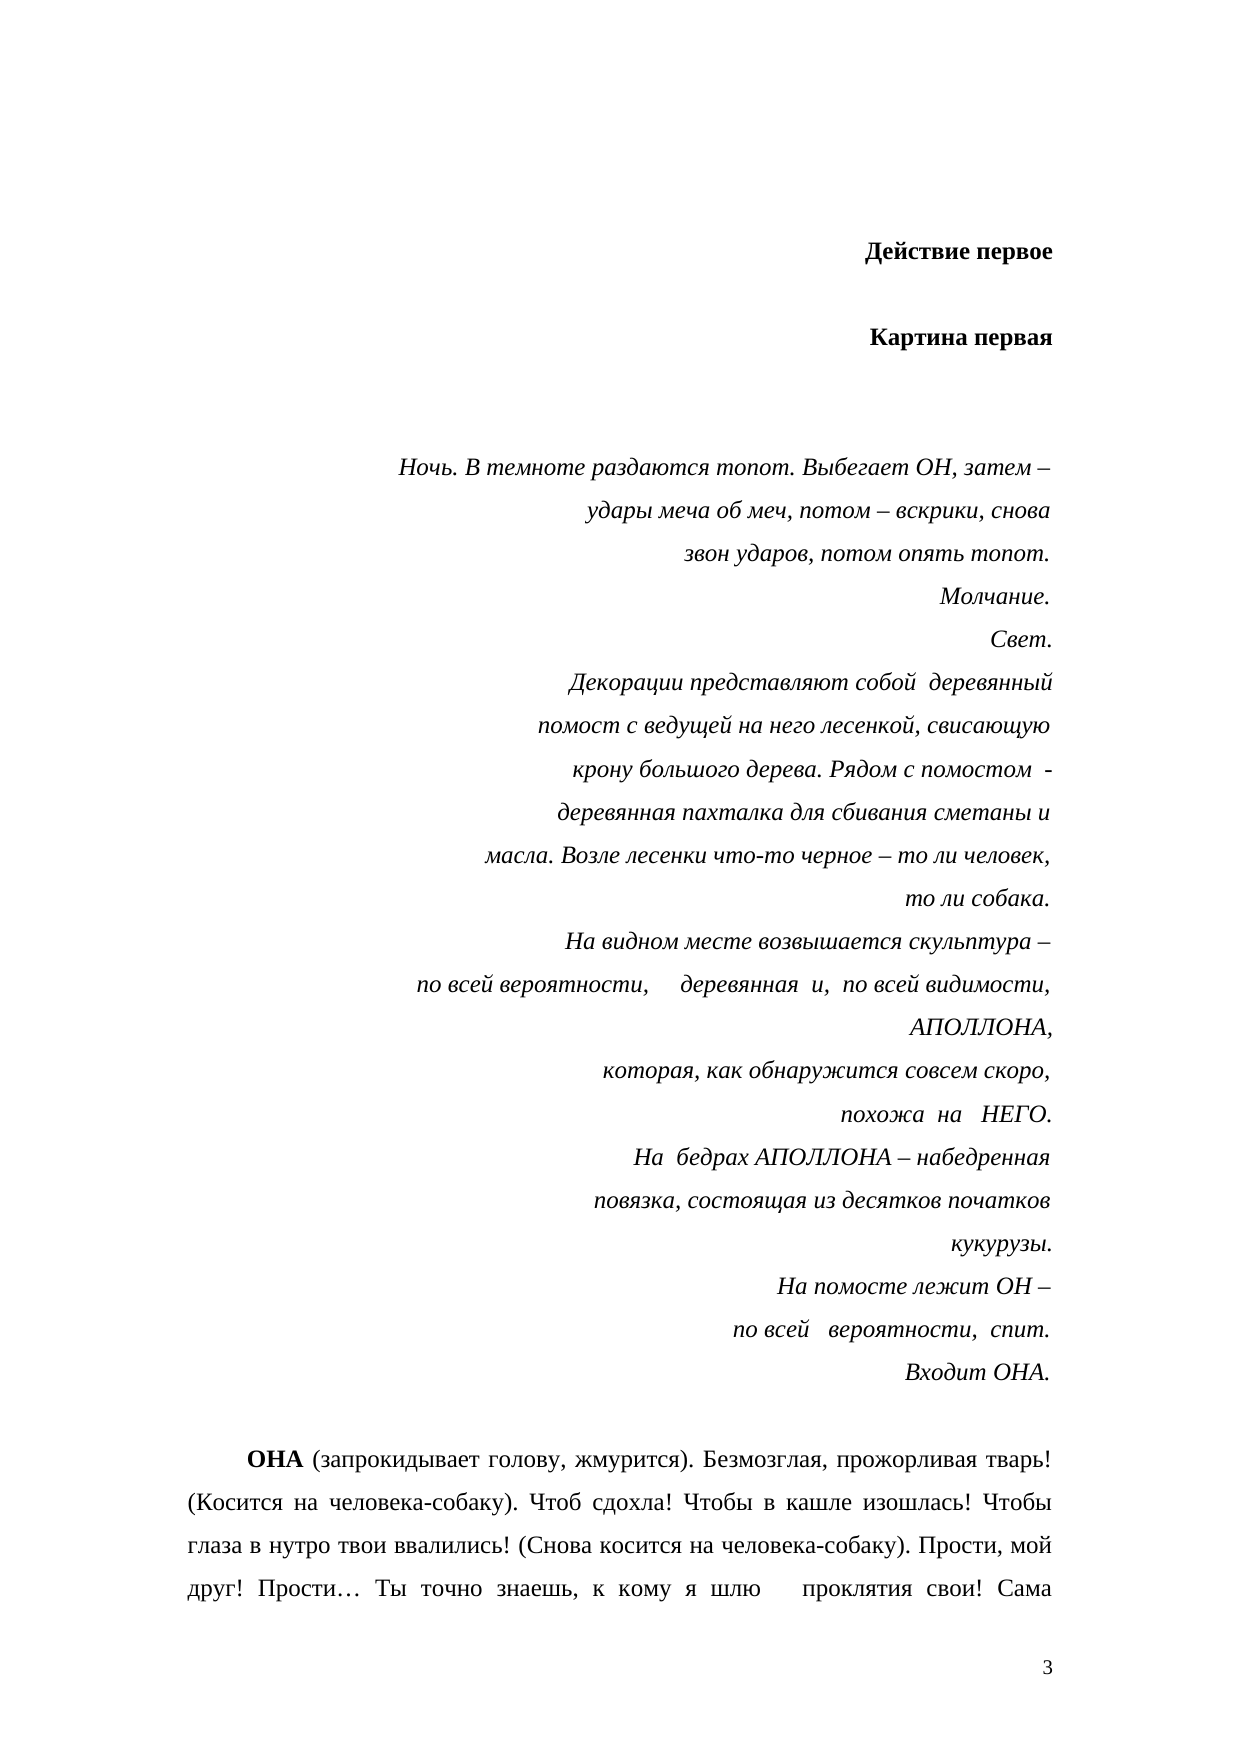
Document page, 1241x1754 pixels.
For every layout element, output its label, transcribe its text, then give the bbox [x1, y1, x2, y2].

text помост с ведущей на него лесенкой, свисающую [187, 711, 1053, 739]
text На помосте лежит ОН – [187, 1271, 1053, 1300]
text которая, как обнаружится совсем скоро, [187, 1056, 1053, 1084]
text Действие первое [187, 236, 1053, 265]
subtitle Картина первая [187, 322, 1053, 351]
text На бедрах АПОЛЛОНА – набедренная [187, 1142, 1053, 1171]
text по всей вероятности, спит. [187, 1314, 1053, 1343]
text крону большого дерева. Рядом с помостом - [187, 754, 1053, 782]
text кукурузы. [187, 1228, 1053, 1257]
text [187, 1444, 1053, 1602]
text удары меча об меч, потом – вскрики, снова [187, 495, 1053, 524]
text похожа на НЕГО. [187, 1099, 1053, 1127]
text Ночь. В темноте раздаются топот. Выбегает ОН, затем – [187, 452, 1053, 481]
text звон ударов, потом опять топот. [187, 538, 1053, 567]
text то ли собака. [187, 883, 1053, 912]
text Входит ОНА. [187, 1357, 1053, 1386]
text Свет. [187, 624, 1053, 653]
text Молчание. [187, 581, 1053, 610]
subtitle Декорации представляют собой деревянный [187, 667, 1053, 696]
text деревянная пахталка для сбивания сметаны и [187, 797, 1053, 826]
text повязка, состоящая из десятков початков [187, 1185, 1053, 1214]
text по всей вероятности, деревянная и, по всей видимости, АПОЛЛОНА, [187, 969, 1053, 1041]
text На видном месте возвышается скульптура – [187, 926, 1053, 955]
text масла. Возле лесенки что-то черное – то ли человек, [187, 840, 1053, 869]
